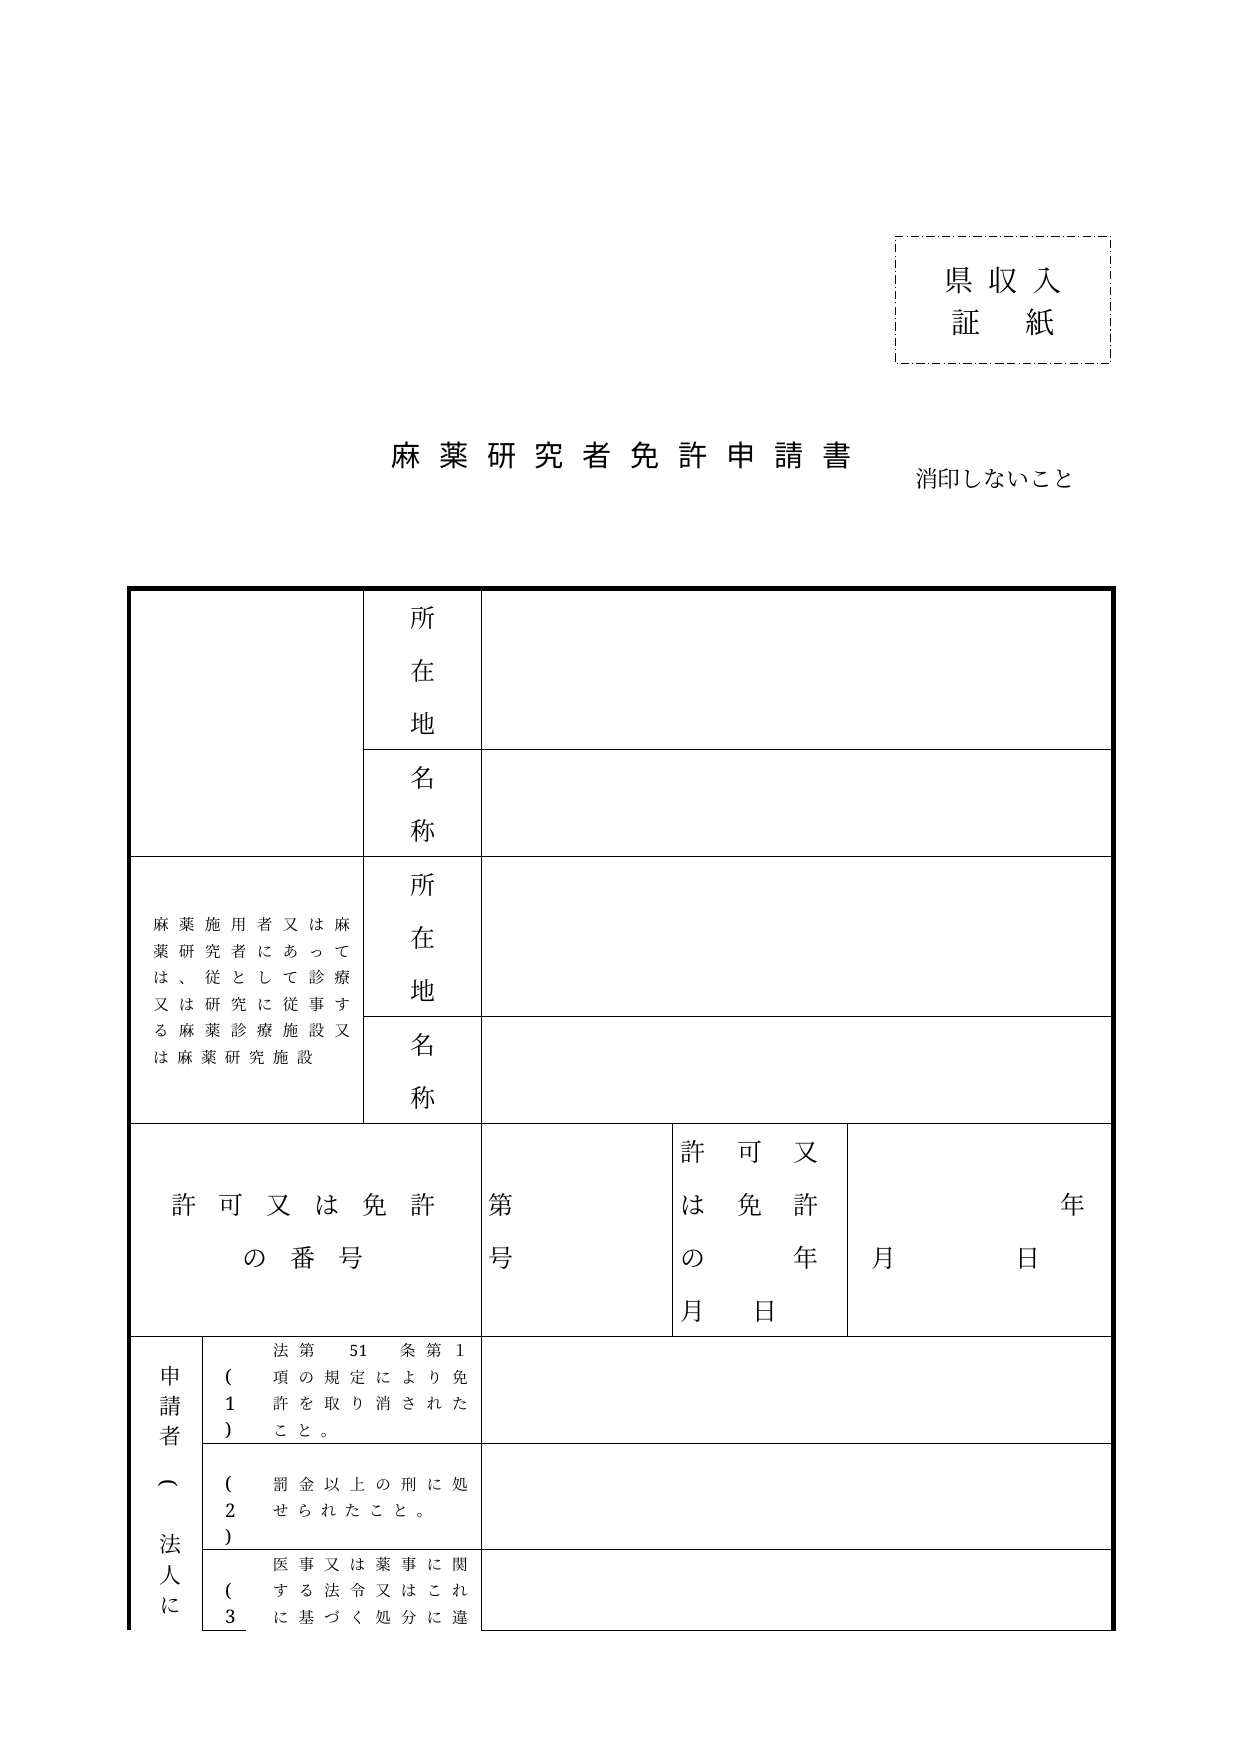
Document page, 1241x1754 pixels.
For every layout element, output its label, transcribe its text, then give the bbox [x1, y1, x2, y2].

table_cell 所在地 [364, 591, 481, 749]
table_cell 申請者(法人にあっては、その業務を行う役員を含む。)の欠格条項 [131, 1337, 202, 1630]
table_cell [482, 1337, 1111, 1442]
table_cell 第 号 [482, 1124, 672, 1336]
table_cell [482, 1550, 1111, 1630]
table_cell 名 称 [364, 750, 481, 856]
table_cell (3) [203, 1550, 246, 1630]
table_cell 麻薬施用者又は麻薬研究者にあっては、従として診療又は研究に従事する麻薬診療施設又は麻薬研究施設 [131, 857, 363, 1123]
table_header 麻薬研究者免許申請書 [129, 110, 1114, 586]
table_cell 年 月 日 [848, 1124, 1111, 1336]
table_cell 法第51条第１項の規定により免許を取り消されたこと。 [246, 1337, 481, 1442]
table_cell (1) [203, 1337, 246, 1442]
table_cell [482, 1017, 1111, 1123]
table_cell 許可又は免許の 年 月 日 [673, 1124, 847, 1336]
table_cell 所在地 [364, 857, 481, 1016]
table_cell [131, 591, 363, 856]
table_cell [482, 591, 1111, 749]
table_cell (2) [203, 1444, 246, 1549]
table_cell 名 称 [364, 1017, 481, 1123]
table_cell [482, 1444, 1111, 1549]
table_cell [482, 750, 1111, 856]
table_cell [482, 857, 1111, 1016]
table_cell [246, 1550, 481, 1630]
table_cell 罰金以上の刑に処せられたこと。 [246, 1444, 481, 1549]
table_cell 許可又は免許の番号 [131, 1124, 481, 1336]
